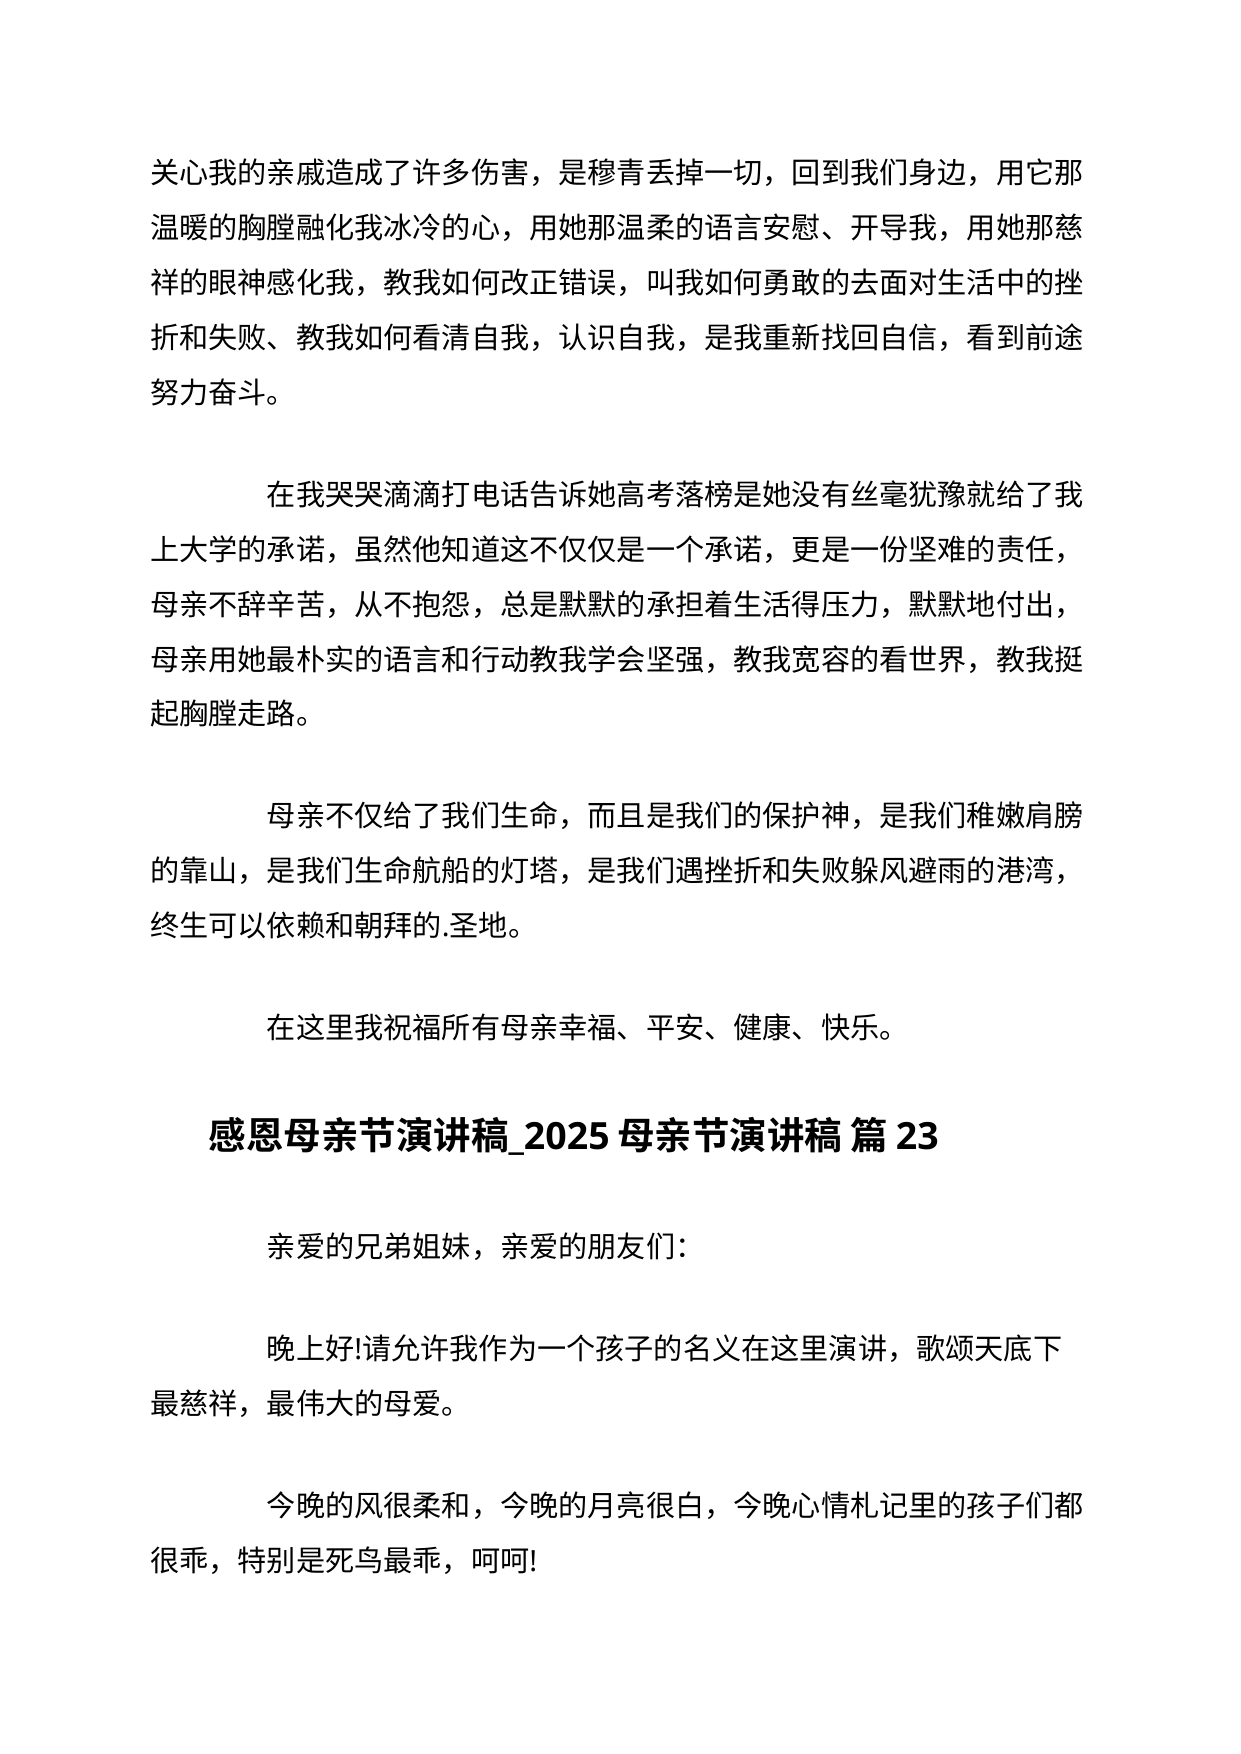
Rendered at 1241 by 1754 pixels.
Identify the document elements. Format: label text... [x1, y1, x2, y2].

text 今晚的风很柔和，今晚的月亮很白，今晚心情札记里的孩子们都很乖，特别是死鸟最乖，呵呵! [150, 1482, 1090, 1580]
text 晚上好!请允许我作为一个孩子的名义在这里演讲，歌颂天底下最慈祥，最伟大的母爱。 [150, 1326, 1090, 1423]
text 在这里我祝福所有母亲幸福、平安、健康、快乐。 [150, 1004, 1090, 1047]
text 母亲不仅给了我们生命，而且是我们的保护神，是我们稚嫩肩膀的靠山，是我们生命航船的灯塔，是我们遇挫折和失败躲风避雨的港湾，终生可以依赖和朝拜的.圣地。 [150, 793, 1090, 945]
text 亲爱的兄弟姐妹，亲爱的朋友们： [150, 1224, 1090, 1266]
text 在我哭哭滴滴打电话告诉她高考落榜是她没有丝毫犹豫就给了我上大学的承诺，虽然他知道这不仅仅是一个承诺，更是一份坚难的责任，母亲不辞辛苦，从不抱怨，总是默默的承担着生活得压力，默默地付出，母亲用她最朴实的语言和行动教我学会坚强，教我宽容的看世界，教我挺起胸膛走路。 [150, 471, 1090, 733]
text 感恩母亲节演讲稿_2025母亲节演讲稿 篇23 [150, 1106, 1090, 1161]
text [150, 150, 1090, 412]
